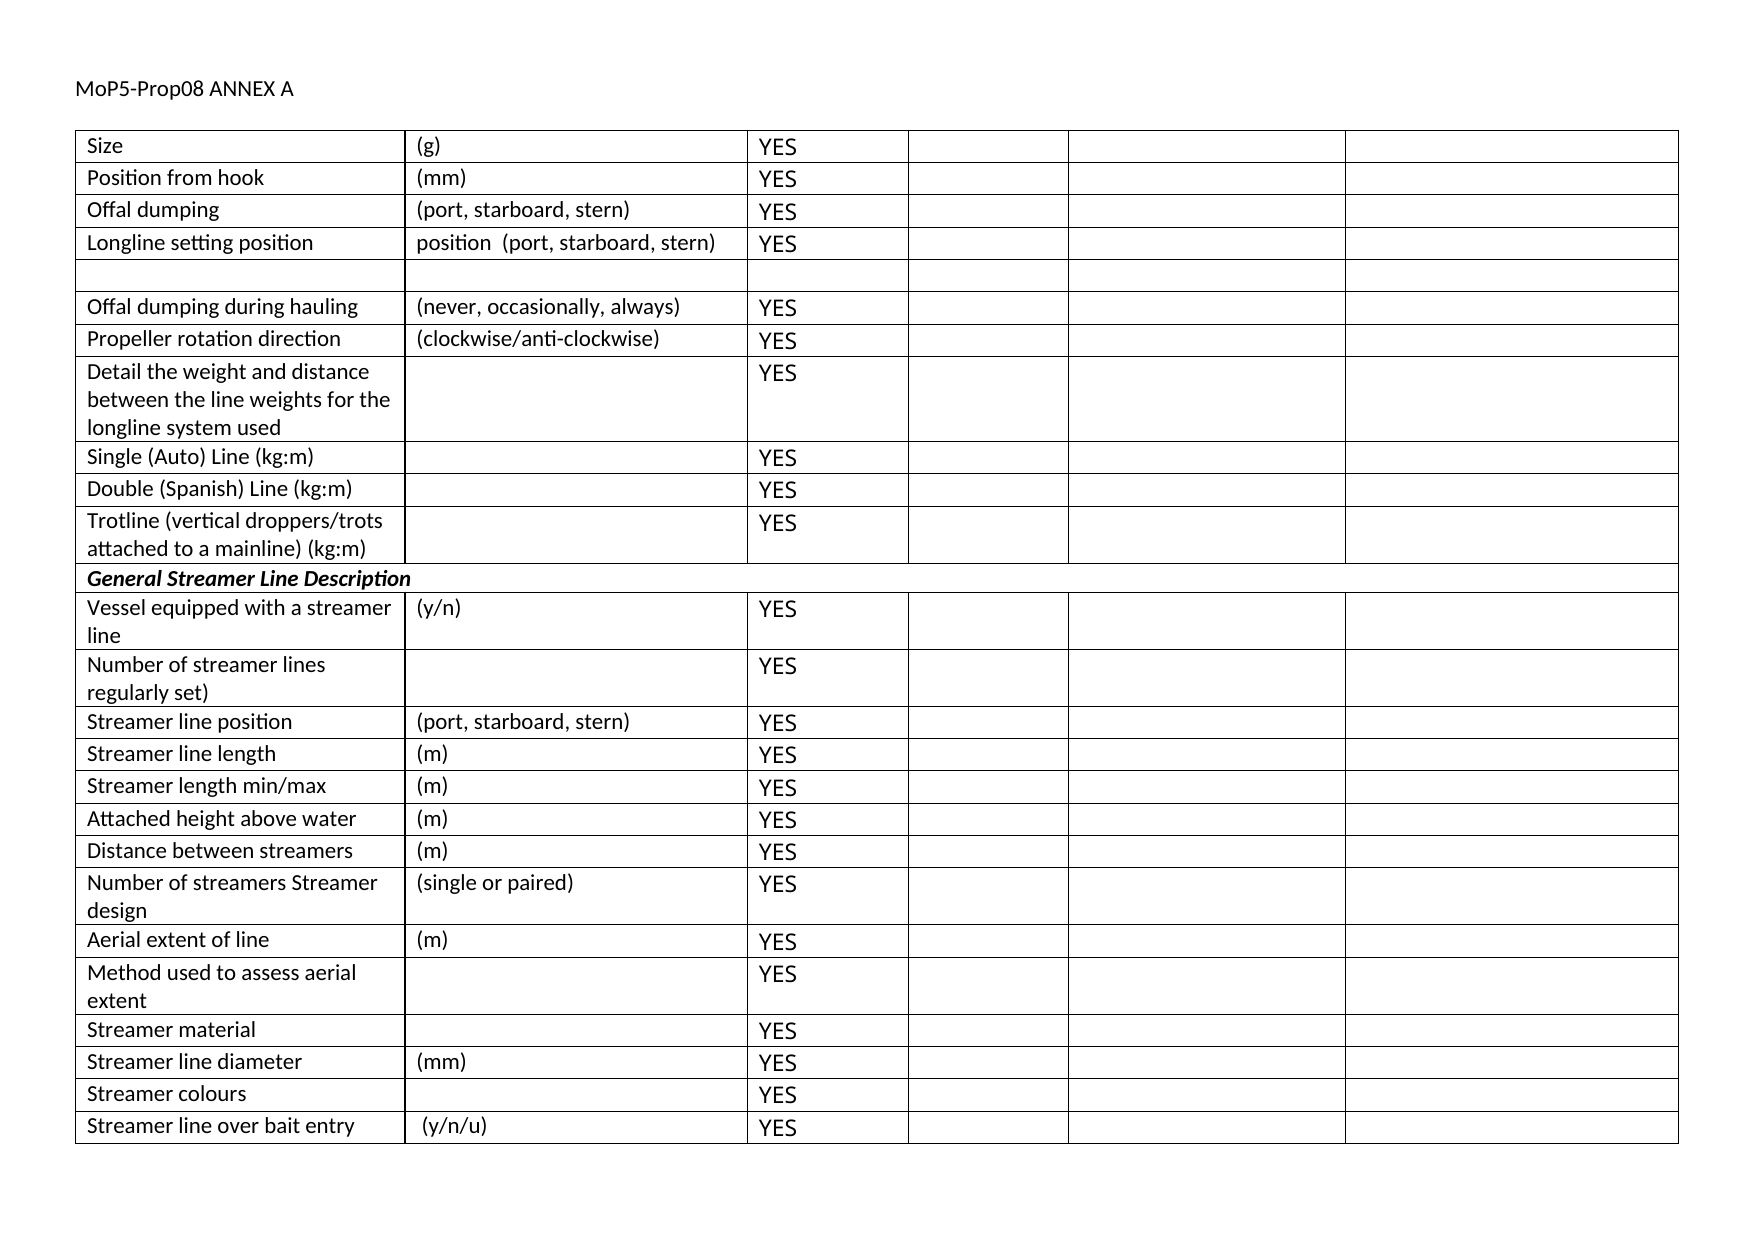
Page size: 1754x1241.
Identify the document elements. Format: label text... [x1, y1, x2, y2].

table_cell [1069, 925, 1345, 957]
table_cell [1069, 131, 1345, 162]
table_cell Streamer material [76, 1015, 404, 1046]
table_cell [1346, 925, 1678, 957]
table_cell Double (Spanish) Line (kg:m) [76, 474, 404, 506]
table_cell [406, 507, 747, 563]
table_cell [909, 260, 1068, 291]
table_cell YES [748, 925, 908, 957]
table_cell [909, 163, 1068, 194]
table_cell [76, 260, 404, 291]
table_cell (m) [406, 925, 747, 957]
table_cell [406, 1015, 747, 1046]
table_cell [1069, 707, 1345, 738]
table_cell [76, 1112, 404, 1143]
table_cell [1346, 650, 1678, 706]
table_cell (m) [406, 739, 747, 770]
table_cell YES [748, 442, 908, 473]
table_cell [1069, 958, 1345, 1014]
table_cell YES [748, 131, 908, 162]
table_cell [1346, 958, 1678, 1014]
table_cell [1346, 292, 1678, 323]
table_cell [1346, 357, 1678, 441]
table_cell [1346, 260, 1678, 291]
table_cell [1346, 1079, 1678, 1111]
table_cell [1346, 593, 1678, 649]
table_cell Aerial extent of line [76, 925, 404, 957]
table_cell position (port, starboard, stern) [406, 228, 747, 259]
table_cell [909, 357, 1068, 441]
table_cell [909, 195, 1068, 227]
table_cell [1346, 1015, 1678, 1046]
table_cell [1069, 771, 1345, 803]
table_cell [1346, 707, 1678, 738]
table_cell Attached height above water [76, 804, 404, 835]
table_cell [406, 958, 747, 1014]
table_cell [1069, 593, 1345, 649]
table_cell (mm) [406, 1047, 747, 1078]
table_cell [909, 771, 1068, 803]
table_cell [1069, 357, 1345, 441]
table_cell [1069, 1015, 1345, 1046]
table_cell [909, 836, 1068, 867]
table_cell General Streamer Line Description [76, 564, 1678, 592]
table_cell Streamer line diameter [76, 1047, 404, 1078]
table_cell YES [748, 739, 908, 770]
table_cell [1069, 260, 1345, 291]
table_cell [1346, 868, 1678, 924]
table_cell YES [748, 868, 908, 924]
table_cell [909, 739, 1068, 770]
table_cell (mm) [406, 163, 747, 194]
table_cell [909, 593, 1068, 649]
table_cell Vessel equipped with a streamer line [76, 593, 404, 649]
table_cell [1346, 195, 1678, 227]
table_cell [1069, 195, 1345, 227]
table_cell (y/n/u) [406, 1112, 747, 1143]
table_cell YES [748, 474, 908, 506]
table_cell Detail the weight and distance between the line weights for the longline system used [76, 357, 404, 441]
table_cell [406, 474, 747, 506]
table_cell [1069, 1047, 1345, 1078]
table_cell Position from hook [76, 163, 404, 194]
table_cell YES [748, 357, 908, 441]
table_cell [1346, 771, 1678, 803]
table_cell (never, occasionally, always) [406, 292, 747, 323]
table_cell Longline setting position [76, 228, 404, 259]
table_cell (y/n) [406, 593, 747, 649]
table_cell Streamer length min/max [76, 771, 404, 803]
table_cell [909, 1015, 1068, 1046]
table_cell YES [748, 771, 908, 803]
table_cell YES [748, 228, 908, 259]
table_cell [1069, 325, 1345, 356]
table_cell [1346, 131, 1678, 162]
table_cell YES [748, 836, 908, 867]
table_cell Number of streamer lines regularly set) [76, 650, 404, 706]
table_cell [909, 1079, 1068, 1111]
table_cell (port, starboard, stern) [406, 195, 747, 227]
table_cell YES [748, 1047, 908, 1078]
table_cell Distance between streamers [76, 836, 404, 867]
table_cell [1346, 804, 1678, 835]
table_cell [1069, 739, 1345, 770]
table_cell (m) [406, 771, 747, 803]
table_cell [1069, 1112, 1345, 1143]
table_cell (g) [406, 131, 747, 162]
table_cell [406, 442, 747, 473]
table_cell [1069, 163, 1345, 194]
table_cell [406, 1079, 747, 1111]
table_cell YES [748, 195, 908, 227]
table_cell YES [748, 958, 908, 1014]
table_cell YES [748, 325, 908, 356]
table_cell Trotline (vertical droppers/trots attached to a mainline) (kg:m) [76, 507, 404, 563]
table_cell [406, 650, 747, 706]
table_cell [909, 958, 1068, 1014]
table_cell [909, 507, 1068, 563]
table_cell [1346, 163, 1678, 194]
table_cell [1346, 442, 1678, 473]
table_cell [909, 292, 1068, 323]
table_cell YES [748, 804, 908, 835]
table_cell (port, starboard, stern) [406, 707, 747, 738]
table_cell Single (Auto) Line (kg:m) [76, 442, 404, 473]
table_cell [909, 707, 1068, 738]
table_cell Propeller rotation direction [76, 325, 404, 356]
table_cell [1069, 650, 1345, 706]
table_cell [1346, 507, 1678, 563]
table_cell [909, 131, 1068, 162]
table_cell [406, 357, 747, 441]
table_cell [1069, 804, 1345, 835]
table_cell [406, 260, 747, 291]
table_cell [1346, 1112, 1678, 1143]
table_cell [909, 1047, 1068, 1078]
table_cell YES [748, 650, 908, 706]
table_cell (m) [406, 804, 747, 835]
table_cell [1346, 836, 1678, 867]
table_cell [748, 260, 908, 291]
table_cell Streamer line length [76, 739, 404, 770]
table_cell [909, 868, 1068, 924]
table_cell [909, 925, 1068, 957]
table_cell [1346, 325, 1678, 356]
table_cell YES [748, 163, 908, 194]
table_cell [909, 325, 1068, 356]
table_cell YES [748, 507, 908, 563]
table_cell Offal dumping during hauling [76, 292, 404, 323]
table_cell Method used to assess aerial extent [76, 958, 404, 1014]
table_cell [1069, 836, 1345, 867]
table_cell [1069, 292, 1345, 323]
table_cell YES [748, 1112, 908, 1143]
table_cell Size [76, 131, 404, 162]
table_cell Number of streamers Streamer design [76, 868, 404, 924]
table_cell [1069, 442, 1345, 473]
table_cell YES [748, 1015, 908, 1046]
table_cell YES [748, 1079, 908, 1111]
table_cell (m) [406, 836, 747, 867]
table_cell YES [748, 707, 908, 738]
table_cell [909, 804, 1068, 835]
table_cell [909, 474, 1068, 506]
table_cell [1346, 739, 1678, 770]
table_cell [1346, 1047, 1678, 1078]
table_cell [1069, 868, 1345, 924]
table_cell [1069, 1079, 1345, 1111]
table_cell YES [748, 292, 908, 323]
table_cell Streamer line position [76, 707, 404, 738]
table_cell [1346, 474, 1678, 506]
table_cell [1069, 474, 1345, 506]
table_cell [1346, 228, 1678, 259]
table_cell [909, 228, 1068, 259]
table_cell [1069, 228, 1345, 259]
table_cell [909, 442, 1068, 473]
table_cell (single or paired) [406, 868, 747, 924]
table_cell (clockwise/anti-clockwise) [406, 325, 747, 356]
table_cell [909, 650, 1068, 706]
table_cell Offal dumping [76, 195, 404, 227]
table_cell YES [748, 593, 908, 649]
table_cell Streamer colours [76, 1079, 404, 1111]
table_cell [909, 1112, 1068, 1143]
table_cell [1069, 507, 1345, 563]
